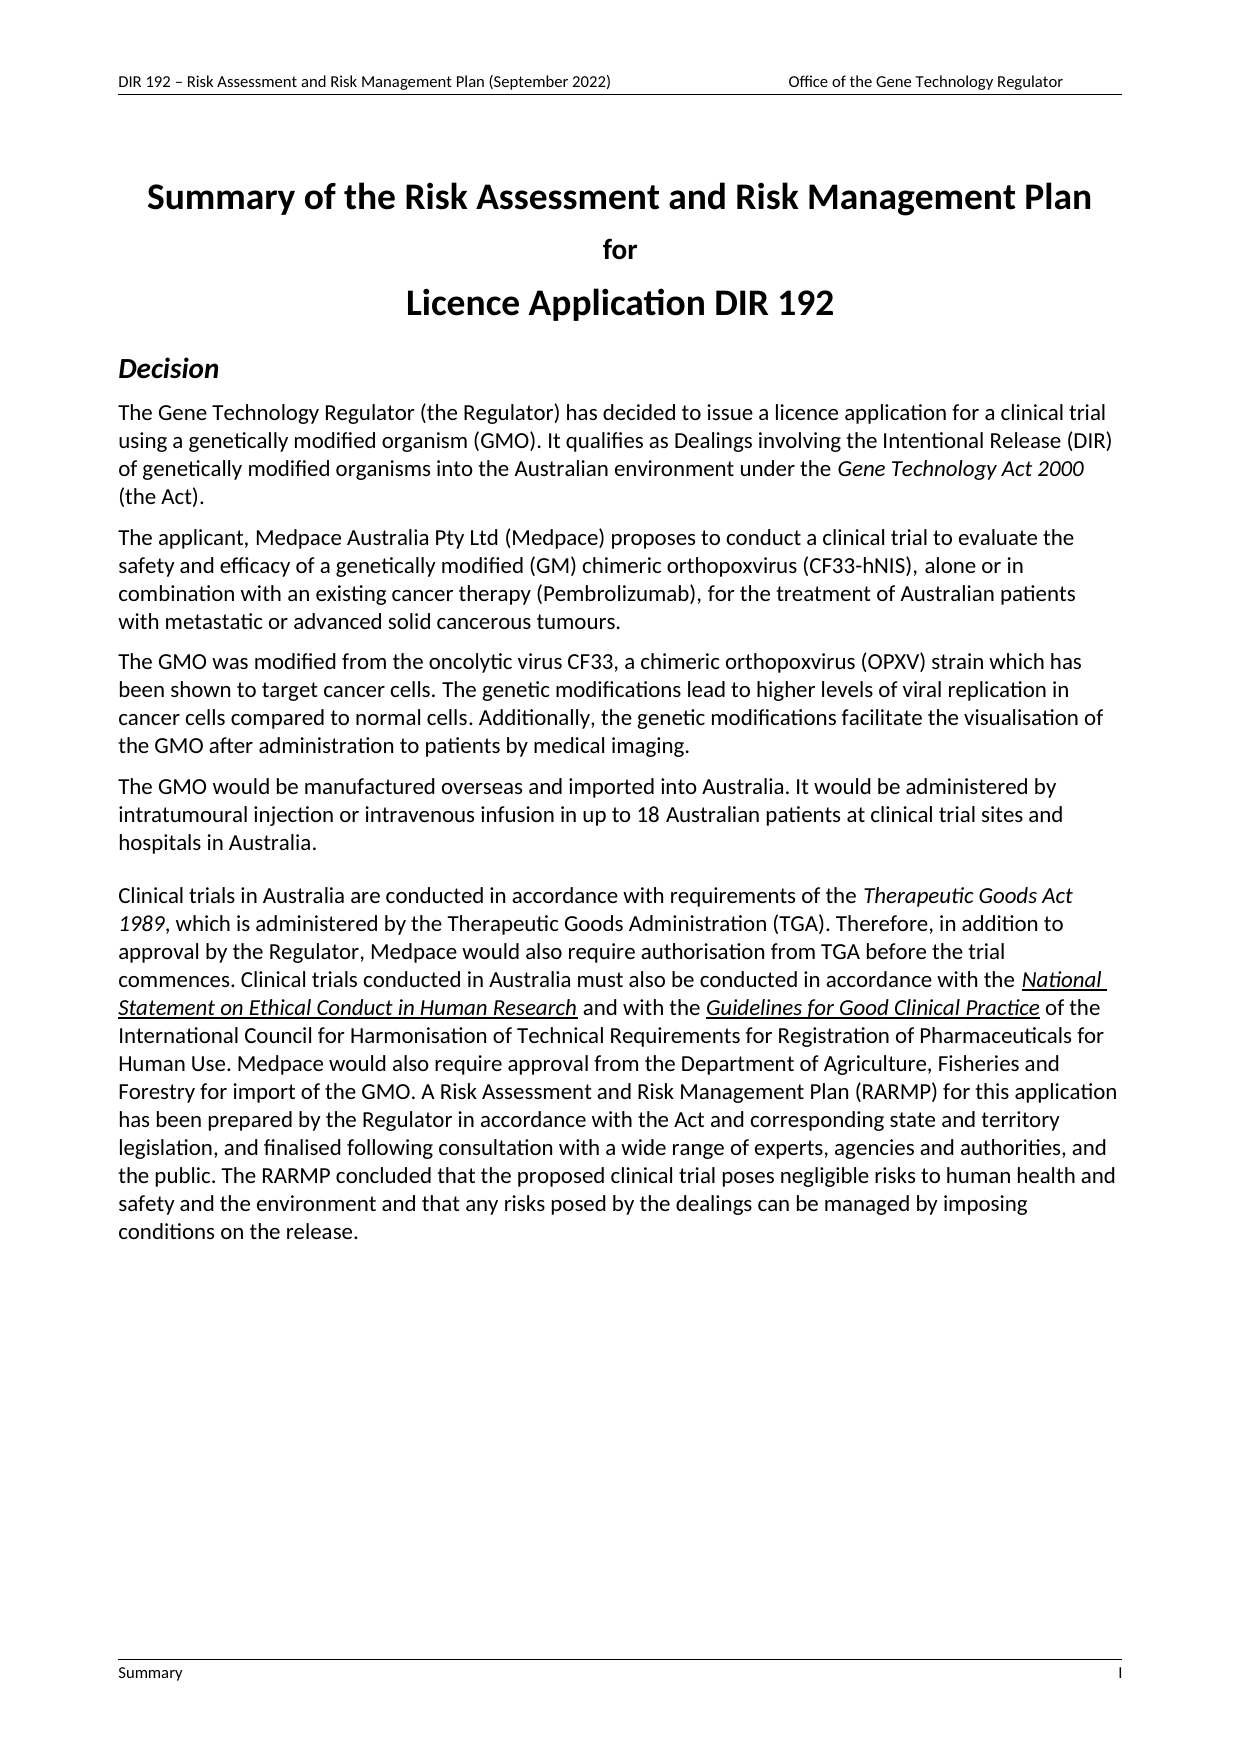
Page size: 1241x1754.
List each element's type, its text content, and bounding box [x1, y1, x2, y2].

text Licence Application DIR 192 [118, 279, 1122, 325]
subtitle Summary of the Risk Assessment and Risk Management Plan [118, 173, 1122, 218]
text Clinical trials in Australia are conducted in accordance with requirements of the Therapeutic Goods Act 1989, which is administered by the Therapeutic Goods Administration (TGA). Therefore, in addition to approval by the Regulator, Medpace would also require authorisation from TGA before the trial commences. Clinical trials conducted in Australia must also be conducted in accordance with the National Statement on Ethical Conduct in Human Research and with the Guidelines for Good Clinical Practice of the International Council for Harmonisation of Technical Requirements for Registration of Pharmaceuticals for Human Use. Medpace would also require approval from the Department of Agriculture, Fisheries and Forestry for import of the GMO. A Risk Assessment and Risk Management Plan (RARMP) for this application has been prepared by the Regulator in accordance with the Act and corresponding state and territory legislation, and finalised following consultation with a wide range of experts, agencies and authorities, and the public. The RARMP concluded that the proposed clinical trial poses negligible risks to human health and safety and the environment and that any risks posed by the dealings can be managed by imposing conditions on the release. [118, 881, 1122, 1245]
text The GMO was modified from the oncolytic virus CF33, a chimeric orthopoxvirus (OPXV) strain which has been shown to target cancer cells. The genetic modifications lead to higher levels of viral replication in cancer cells compared to normal cells. Additionally, the genetic modifications facilitate the visualisation of the GMO after administration to patients by medical imaging. [118, 647, 1122, 759]
text The applicant, Medpace Australia Pty Ltd (Medpace) proposes to conduct a clinical trial to evaluate the safety and efficacy of a genetically modified (GM) chimeric orthopoxvirus (CF33-hNIS), alone or in combination with an existing cancer therapy (Pembrolizumab), for the treatment of Australian patients with metastatic or advanced solid cancerous tumours. [118, 523, 1122, 635]
text for [118, 231, 1122, 267]
text The Gene Technology Regulator (the Regulator) has decided to issue a licence application for a clinical trial using a genetically modified organism (GMO). It qualifies as Dealings involving the Intentional Release (DIR) of genetically modified organisms into the Australian environment under the Gene Technology Act 2000 (the Act). [118, 398, 1122, 510]
text The GMO would be manufactured overseas and imported into Australia. It would be administered by intratumoural injection or intravenous infusion in up to 18 Australian patients at clinical trial sites and hospitals in Australia. [118, 772, 1122, 856]
subtitle Decision [118, 350, 1122, 386]
